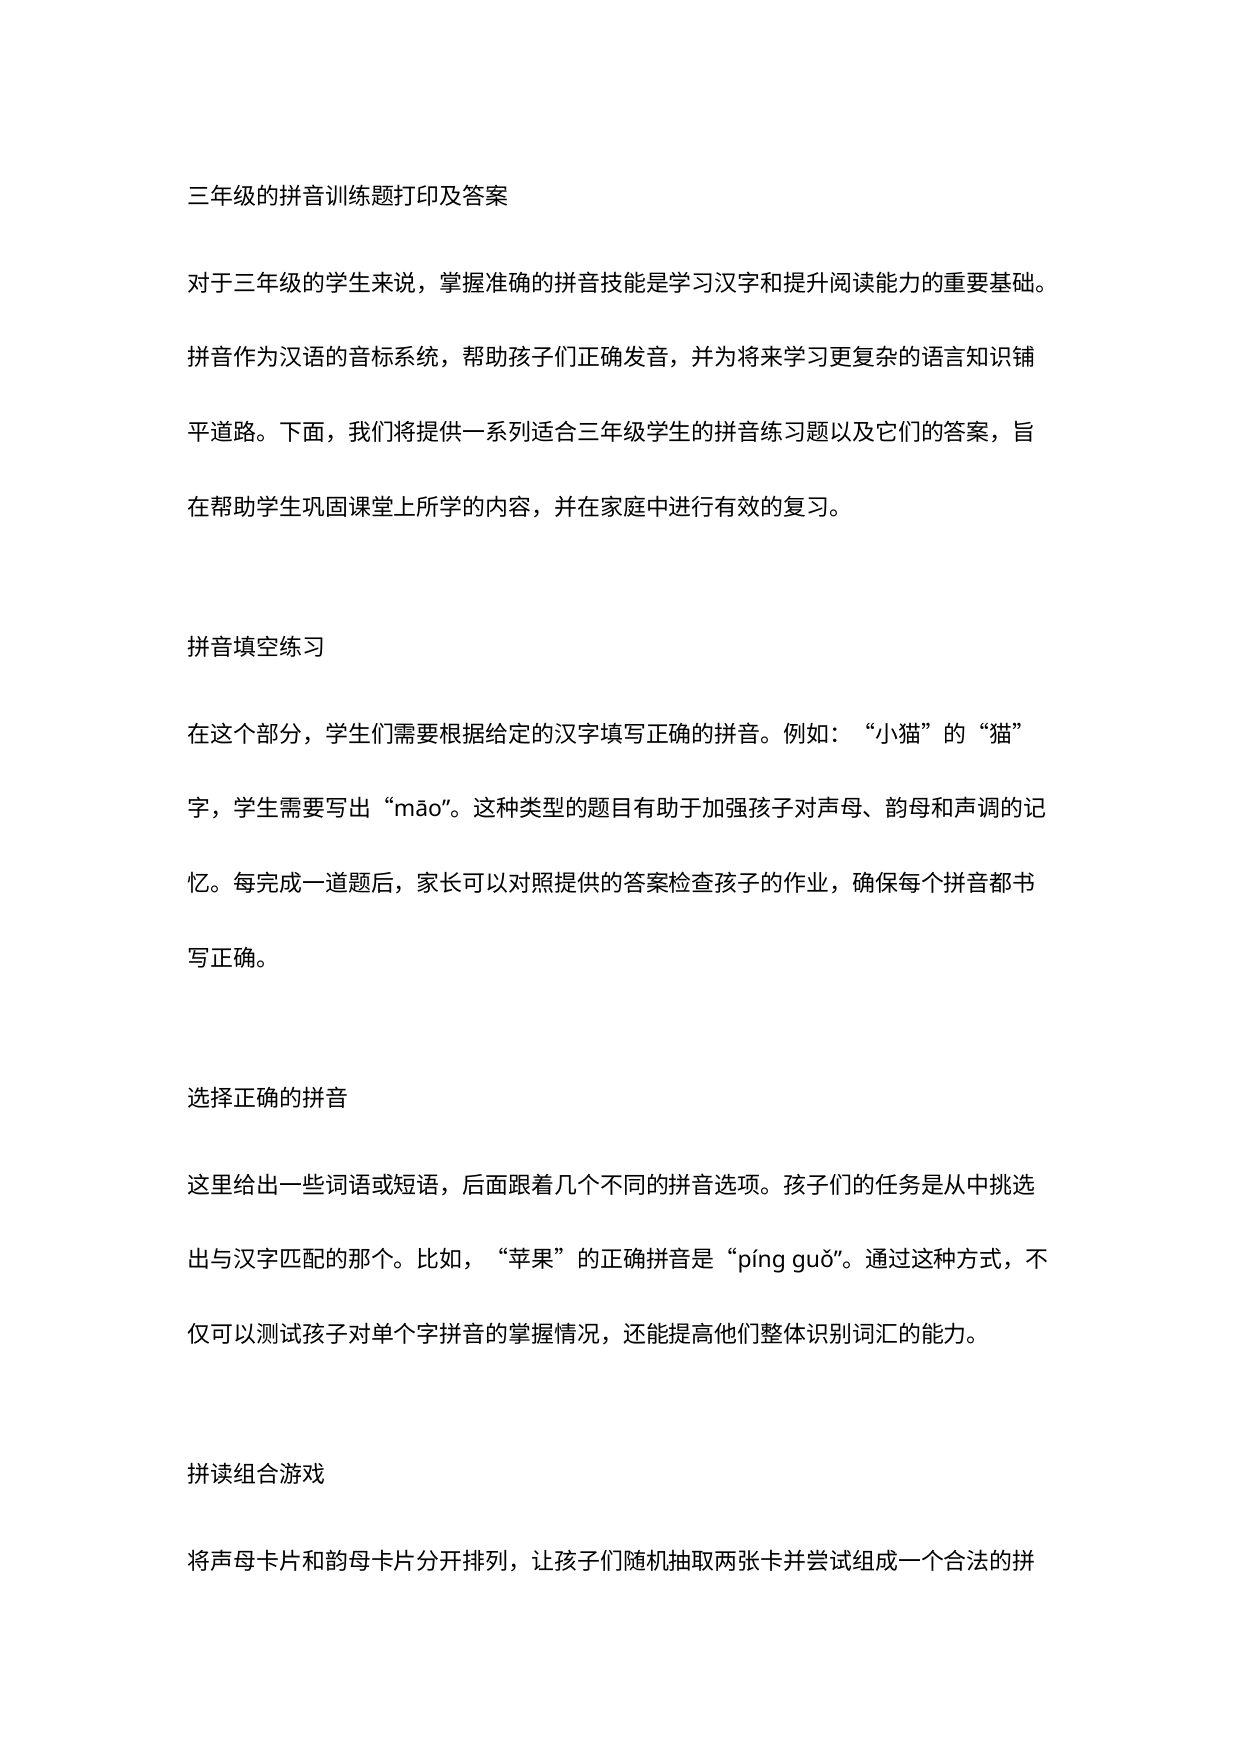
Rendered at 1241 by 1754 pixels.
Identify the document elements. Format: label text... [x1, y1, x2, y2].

text 拼音填空练习 [187, 613, 1053, 678]
text 对于三年级的学生来说，掌握准确的拼音技能是学习汉字和提升阅读能力的重要基础。拼音作为汉语的音标系统，帮助孩子们正确发音，并为将来学习更复杂的语言知识铺平道路。下面，我们将提供一系列适合三年级学生的拼音练习题以及它们的答案，旨在帮助学生巩固课堂上所学的内容，并在家庭中进行有效的复习。 [187, 248, 1053, 538]
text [187, 1527, 1053, 1592]
text 在这个部分，学生们需要根据给定的汉字填写正确的拼音。例如：“小猫”的“猫”字，学生需要写出“māo”。这种类型的题目有助于加强孩子对声母、韵母和声调的记忆。每完成一道题后，家长可以对照提供的答案检查孩子的作业，确保每个拼音都书写正确。 [187, 699, 1053, 989]
text 选择正确的拼音 [187, 1064, 1053, 1129]
text 这里给出一些词语或短语，后面跟着几个不同的拼音选项。孩子们的任务是从中挑选出与汉字匹配的那个。比如，“苹果”的正确拼音是“píng guǒ”。通过这种方式，不仅可以测试孩子对单个字拼音的掌握情况，还能提高他们整体识别词汇的能力。 [187, 1151, 1053, 1365]
text 三年级的拼音训练题打印及答案 [187, 162, 1053, 227]
text 拼读组合游戏 [187, 1440, 1053, 1505]
